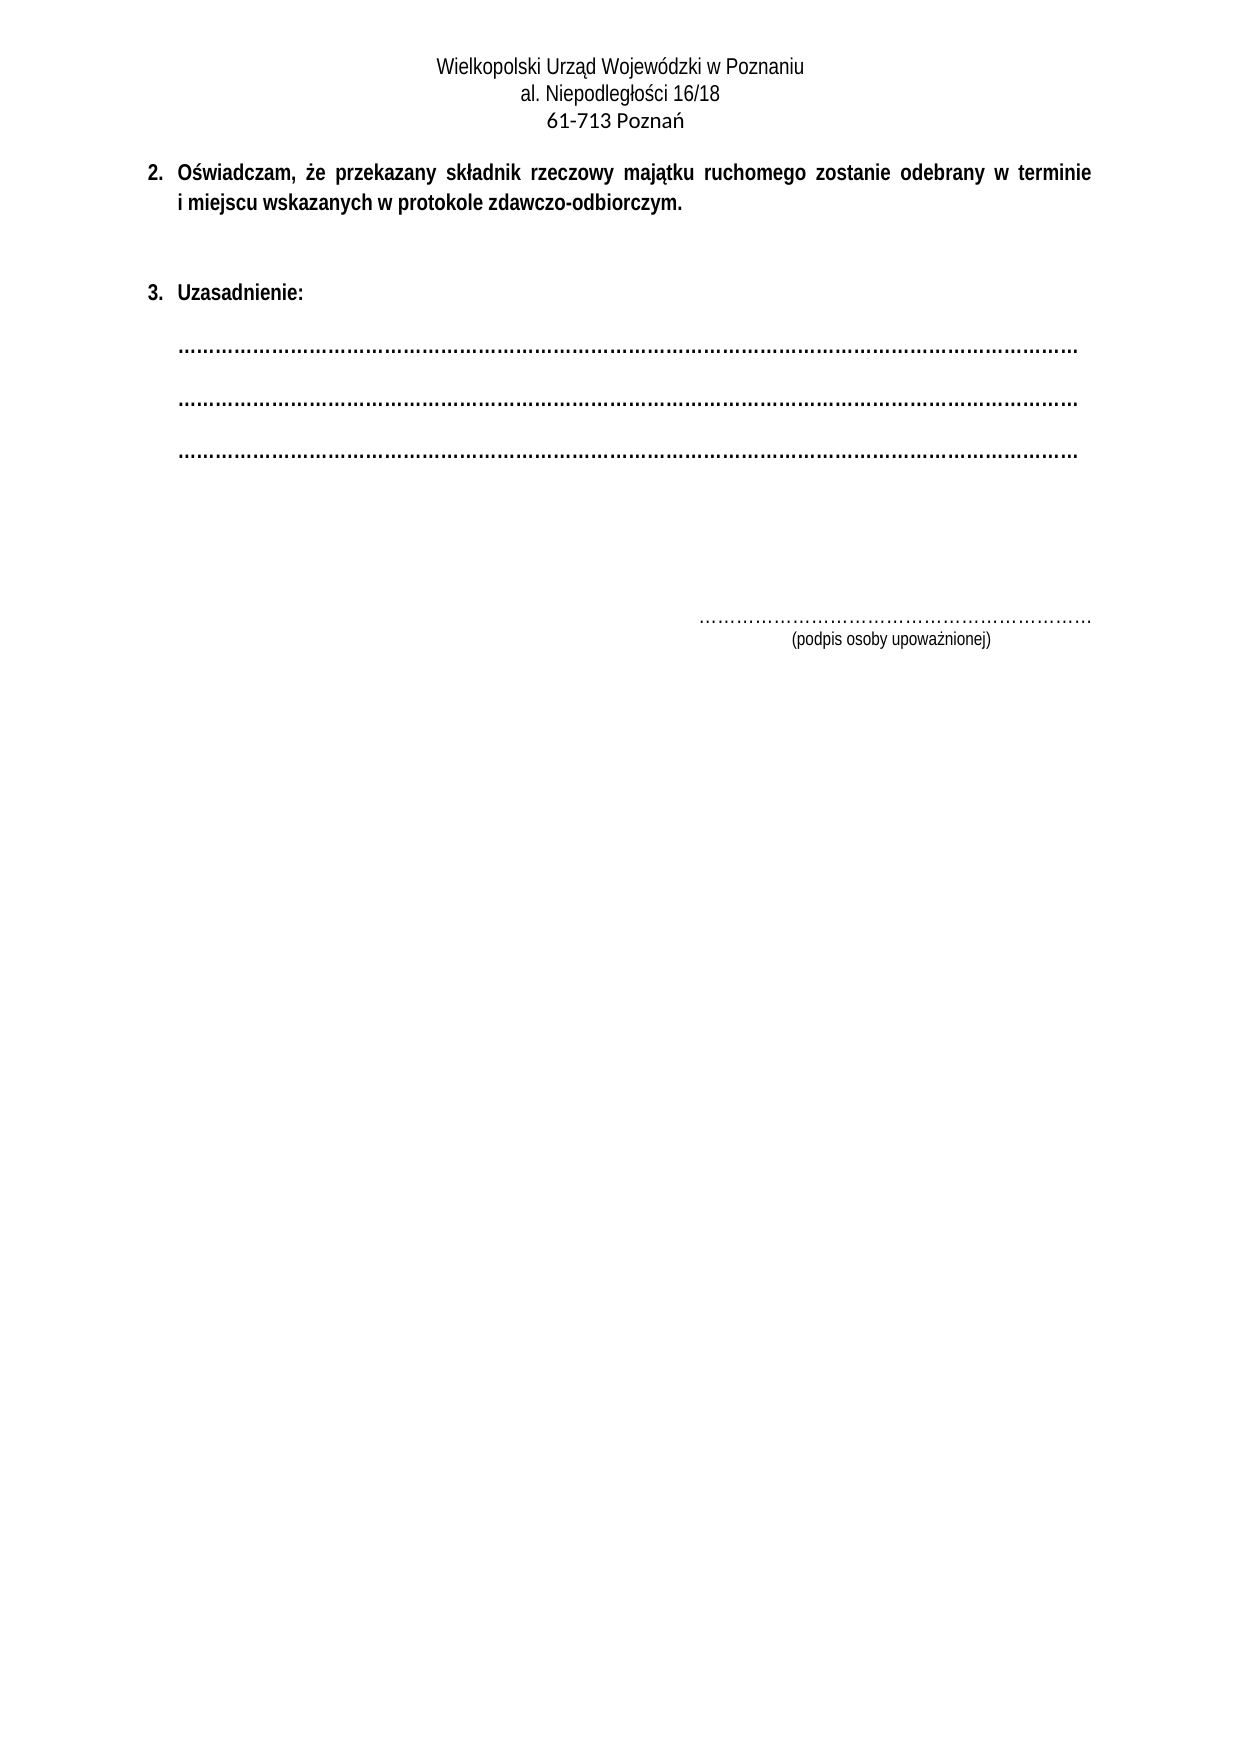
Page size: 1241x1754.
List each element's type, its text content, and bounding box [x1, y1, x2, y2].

list Oświadczam, że przekazany składnik rzeczowy majątku ruchomego zostanie odebrany w terminie i miejscu wskazanych w protokole zdawczo-odbiorczym. [148, 158, 1092, 215]
text (podpis osoby upoważnionej) [148, 628, 1092, 649]
list ……………………………………………………………………………………………………………………………………………………………………………………………………………………………………………………………………………………………………………………………………………………………………………………………… [177, 332, 1092, 464]
text ……………………………………………………… [148, 602, 1092, 628]
list Uzasadnienie: [148, 279, 1092, 306]
